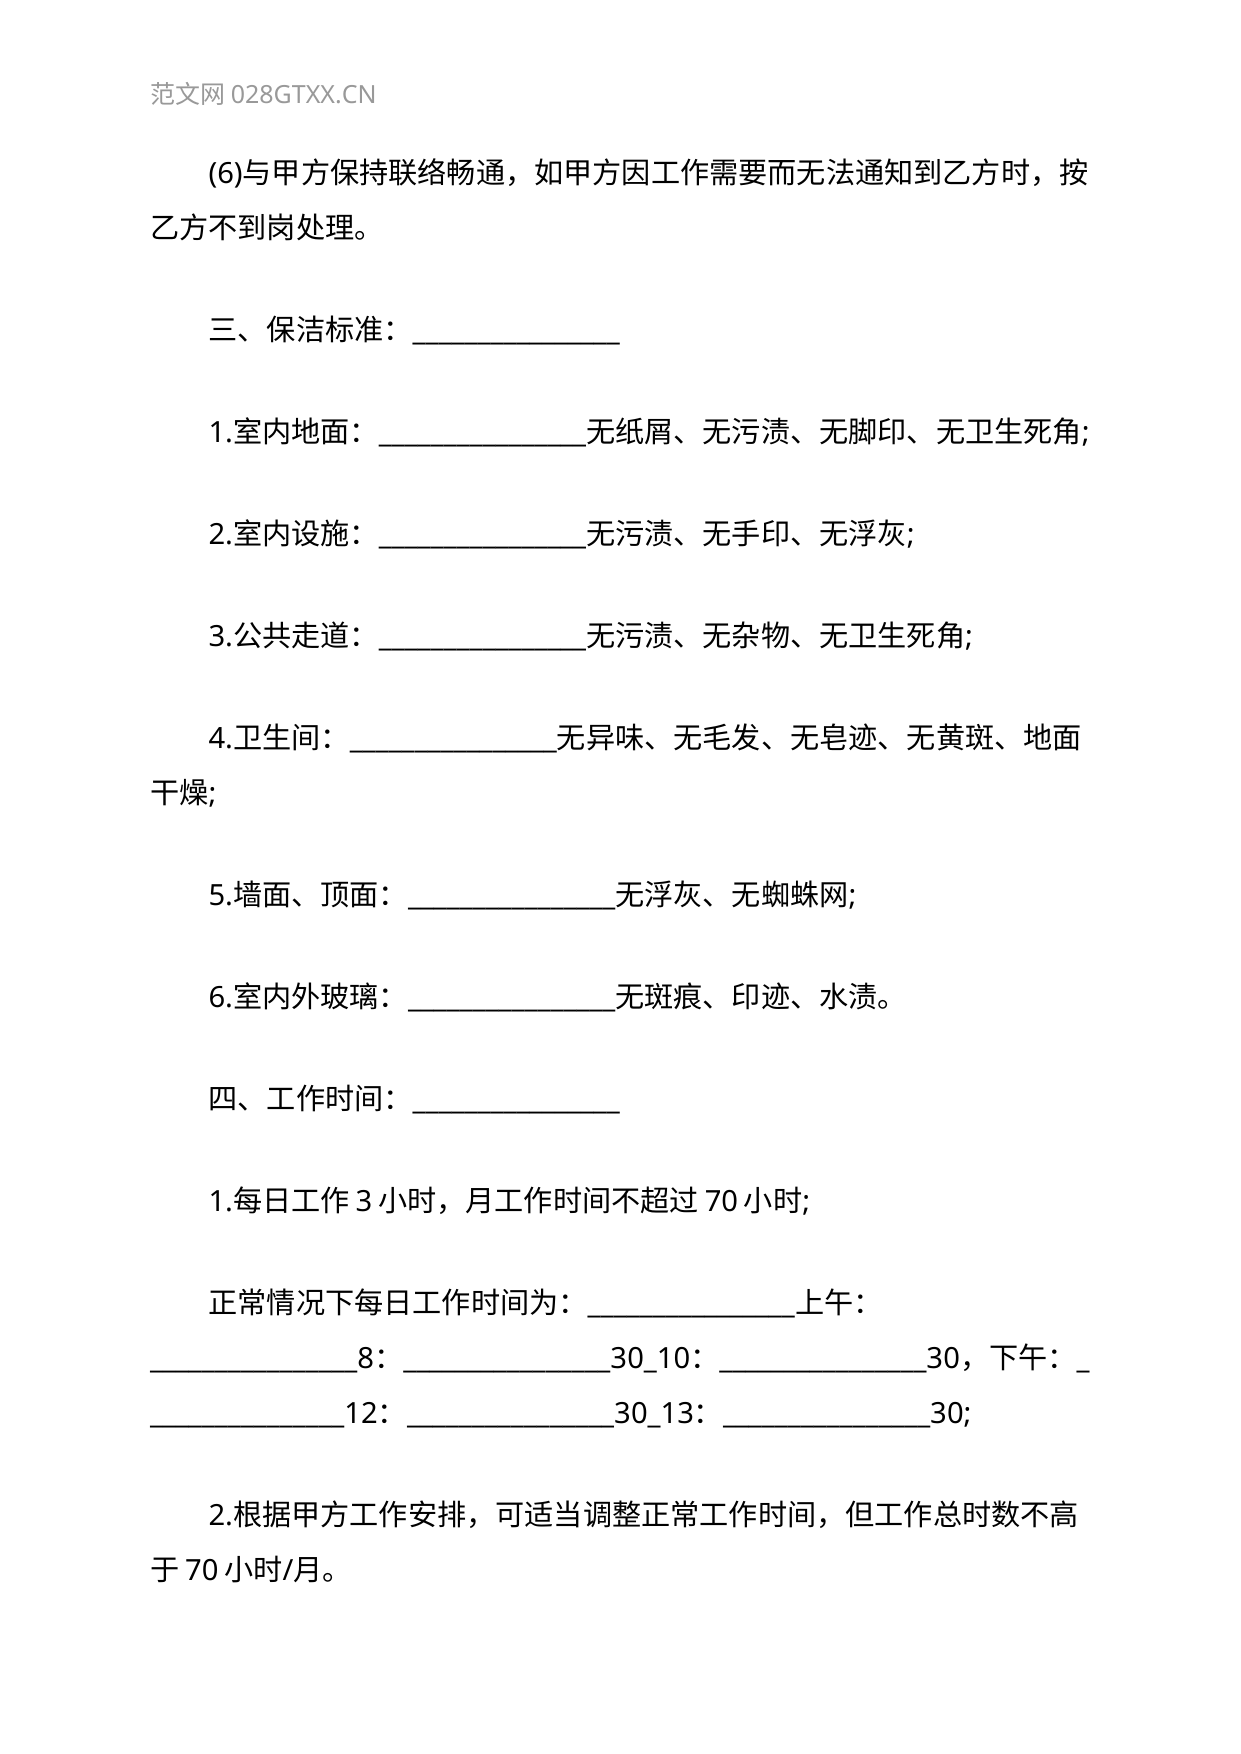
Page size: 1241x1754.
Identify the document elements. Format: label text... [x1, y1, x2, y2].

text 6.室内外玻璃：________________无斑痕、印迹、水渍。 [150, 974, 1090, 1016]
text (6)与甲方保持联络畅通，如甲方因工作需要而无法通知到乙方时，按乙方不到岗处理。 [150, 150, 1090, 247]
text 5.墙面、顶面：________________无浮灰、无蜘蛛网; [150, 872, 1090, 914]
text 1.每日工作3小时，月工作时间不超过70小时; [150, 1178, 1090, 1220]
text 1.室内地面：________________无纸屑、无污渍、无脚印、无卫生死角; [150, 409, 1090, 451]
text 四、工作时间：________________ [150, 1076, 1090, 1118]
text 2.根据甲方工作安排，可适当调整正常工作时间，但工作总时数不高于70小时/月。 [150, 1492, 1090, 1589]
text 2.室内设施：________________无污渍、无手印、无浮灰; [150, 511, 1090, 553]
text 4.卫生间：________________无异味、无毛发、无皂迹、无黄斑、地面干燥; [150, 715, 1090, 812]
text 3.公共走道：________________无污渍、无杂物、无卫生死角; [150, 613, 1090, 655]
text 正常情况下每日工作时间为：________________上午：________________8：________________30_10：________________30，下午：________________12：________________30_13：________________30; [150, 1279, 1090, 1432]
text 三、保洁标准：________________ [150, 307, 1090, 349]
